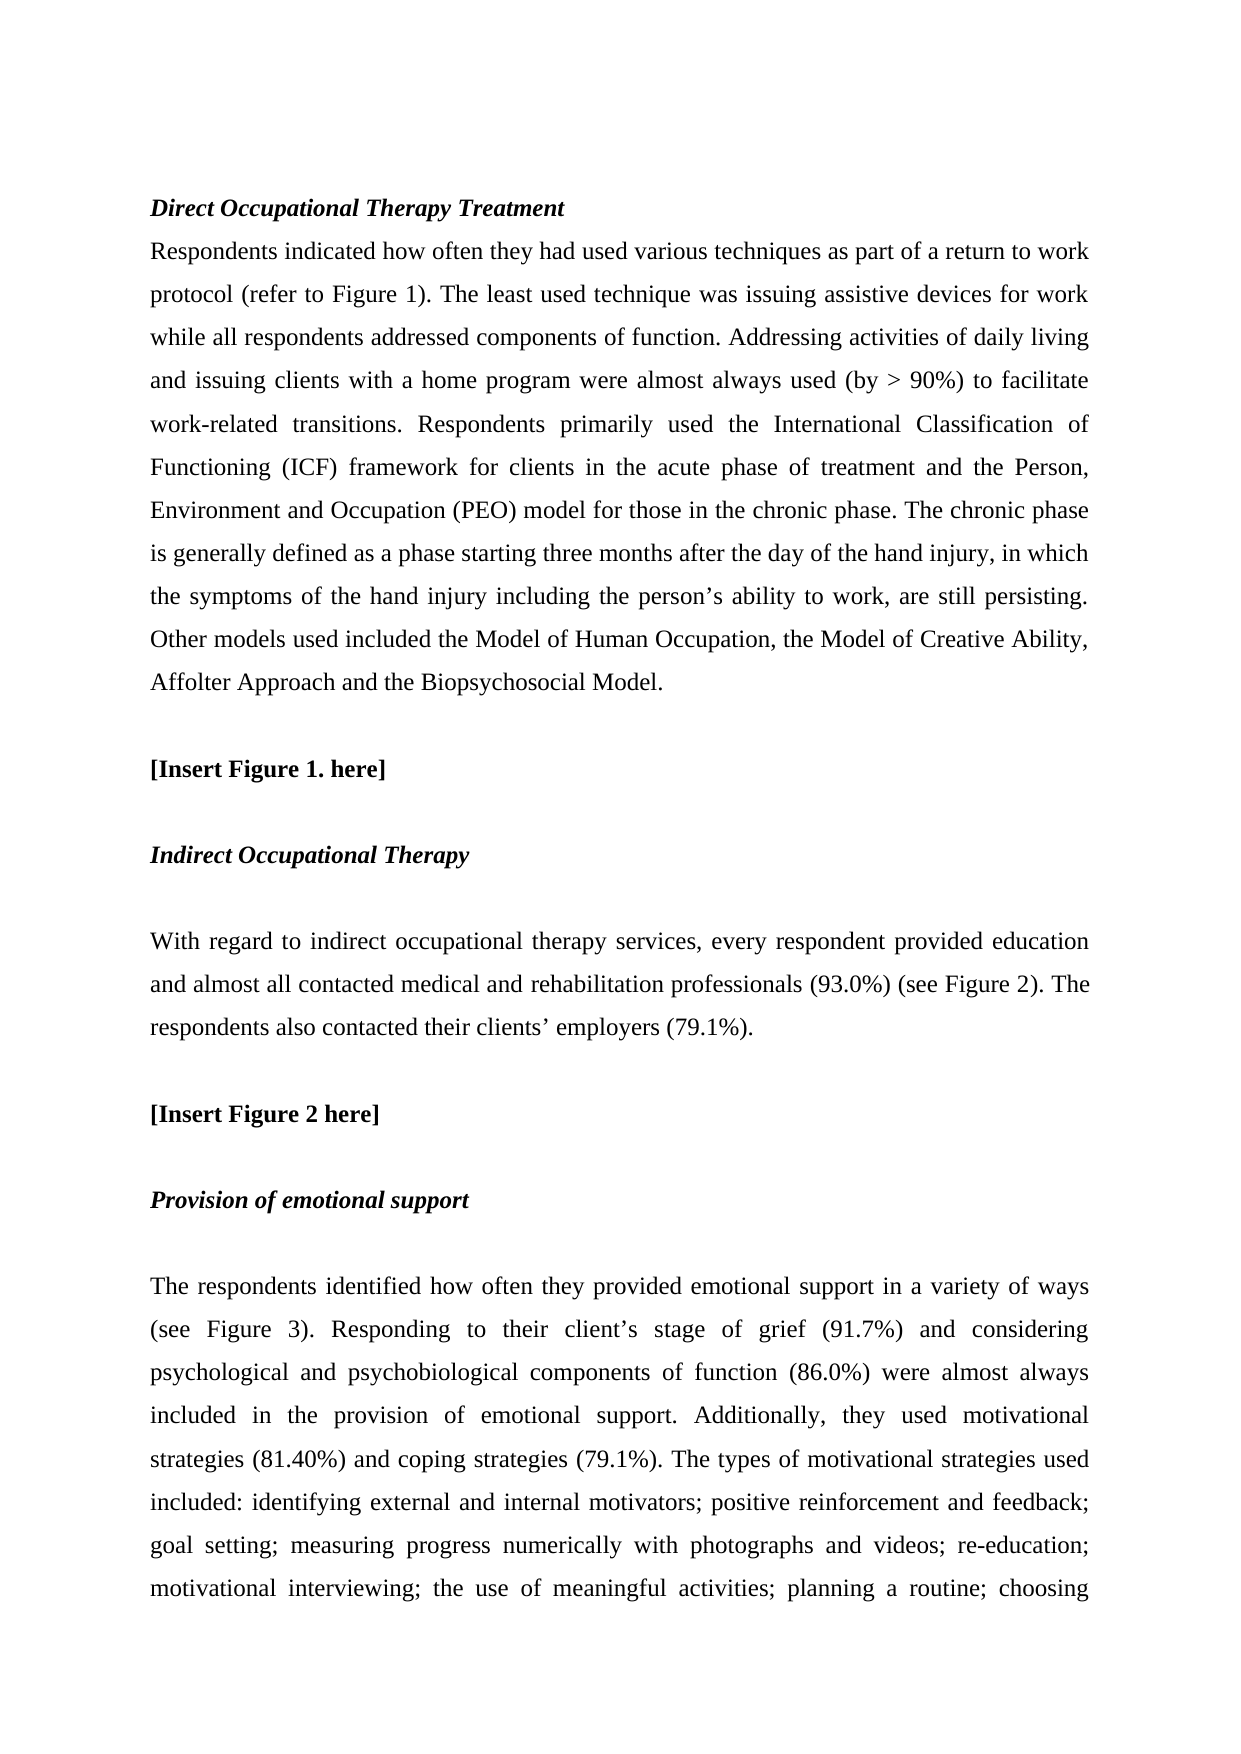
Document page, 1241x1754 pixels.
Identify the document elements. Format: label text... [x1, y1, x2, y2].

text Provision of emotional support [150, 1185, 1090, 1214]
text Indirect Occupational Therapy [150, 840, 1090, 869]
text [150, 1271, 1090, 1602]
text With regard to indirect occupational therapy services, every respondent provided education and almost all contacted medical and rehabilitation professionals (93.0%) (see Figure 2). The respondents also contacted their clients’ employers (79.1%). [150, 926, 1090, 1041]
text [Insert Figure 2 here] [150, 1099, 1090, 1127]
text Respondents indicated how often they had used various techniques as part of a return to work protocol (refer to Figure 1). The least used technique was issuing assistive devices for work while all respondents addressed components of function. Addressing activities of daily living and issuing clients with a home program were almost always used (by > 90%) to facilitate work-related transitions. Respondents primarily used the International Classification of Functioning (ICF) framework for clients in the acute phase of treatment and the Person, Environment and Occupation (PEO) model for those in the chronic phase. The chronic phase is generally defined as a phase starting three months after the day of the hand injury, in which the symptoms of the hand injury including the person’s ability to work, are still persisting. Other models used included the Model of Human Occupation, the Model of Creative Ability, Affolter Approach and the Biopsychosocial Model. [150, 236, 1090, 696]
text [Insert Figure 1. here] [150, 754, 1090, 782]
text Direct Occupational Therapy Treatment [150, 193, 1090, 222]
